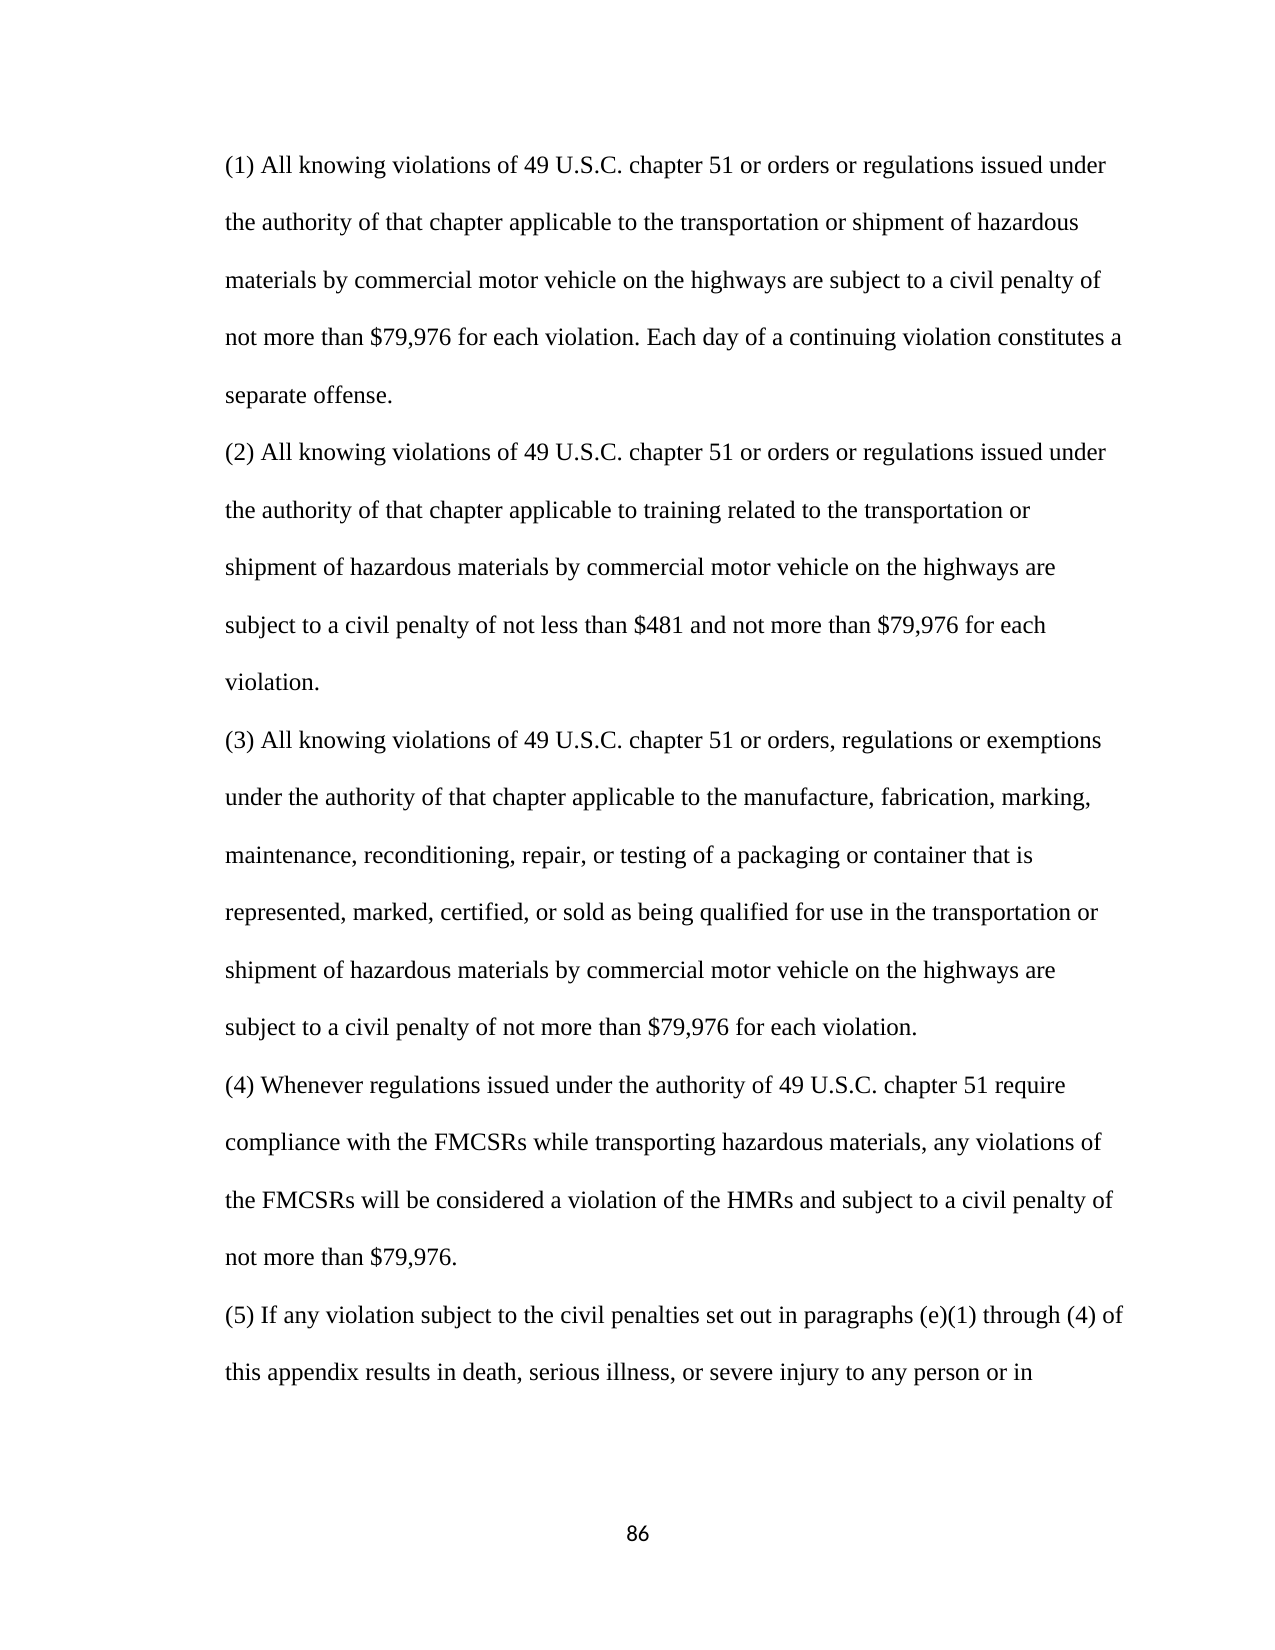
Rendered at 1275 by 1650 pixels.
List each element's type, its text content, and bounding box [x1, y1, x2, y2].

text (1) All knowing violations of 49 U.S.C. chapter 51 or orders or regulations issued under the authority of that chapter applicable to the transportation or shipment of hazardous materials by commercial motor vehicle on the highways are subject to a civil penalty of not more than $79,976 for each violation. Each day of a continuing violation constitutes a separate offense. [225, 150, 1125, 409]
text (4) Whenever regulations issued under the authority of 49 U.S.C. chapter 51 require compliance with the FMCSRs while transporting hazardous materials, any violations of the FMCSRs will be considered a violation of the HMRs and subject to a civil penalty of not more than $79,976. [225, 1070, 1125, 1271]
text (2) All knowing violations of 49 U.S.C. chapter 51 or orders or regulations issued under the authority of that chapter applicable to training related to the transportation or shipment of hazardous materials by commercial motor vehicle on the highways are subject to a civil penalty of not less than $481 and not more than $79,976 for each violation. [225, 437, 1125, 696]
text (3) All knowing violations of 49 U.S.C. chapter 51 or orders, regulations or exemptions under the authority of that chapter applicable to the manufacture, fabrication, marking, maintenance, reconditioning, repair, or testing of a packaging or container that is represented, marked, certified, or sold as being qualified for use in the transportation or shipment of hazardous materials by commercial motor vehicle on the highways are subject to a civil penalty of not more than $79,976 for each violation. [225, 725, 1125, 1041]
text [225, 1300, 1125, 1386]
